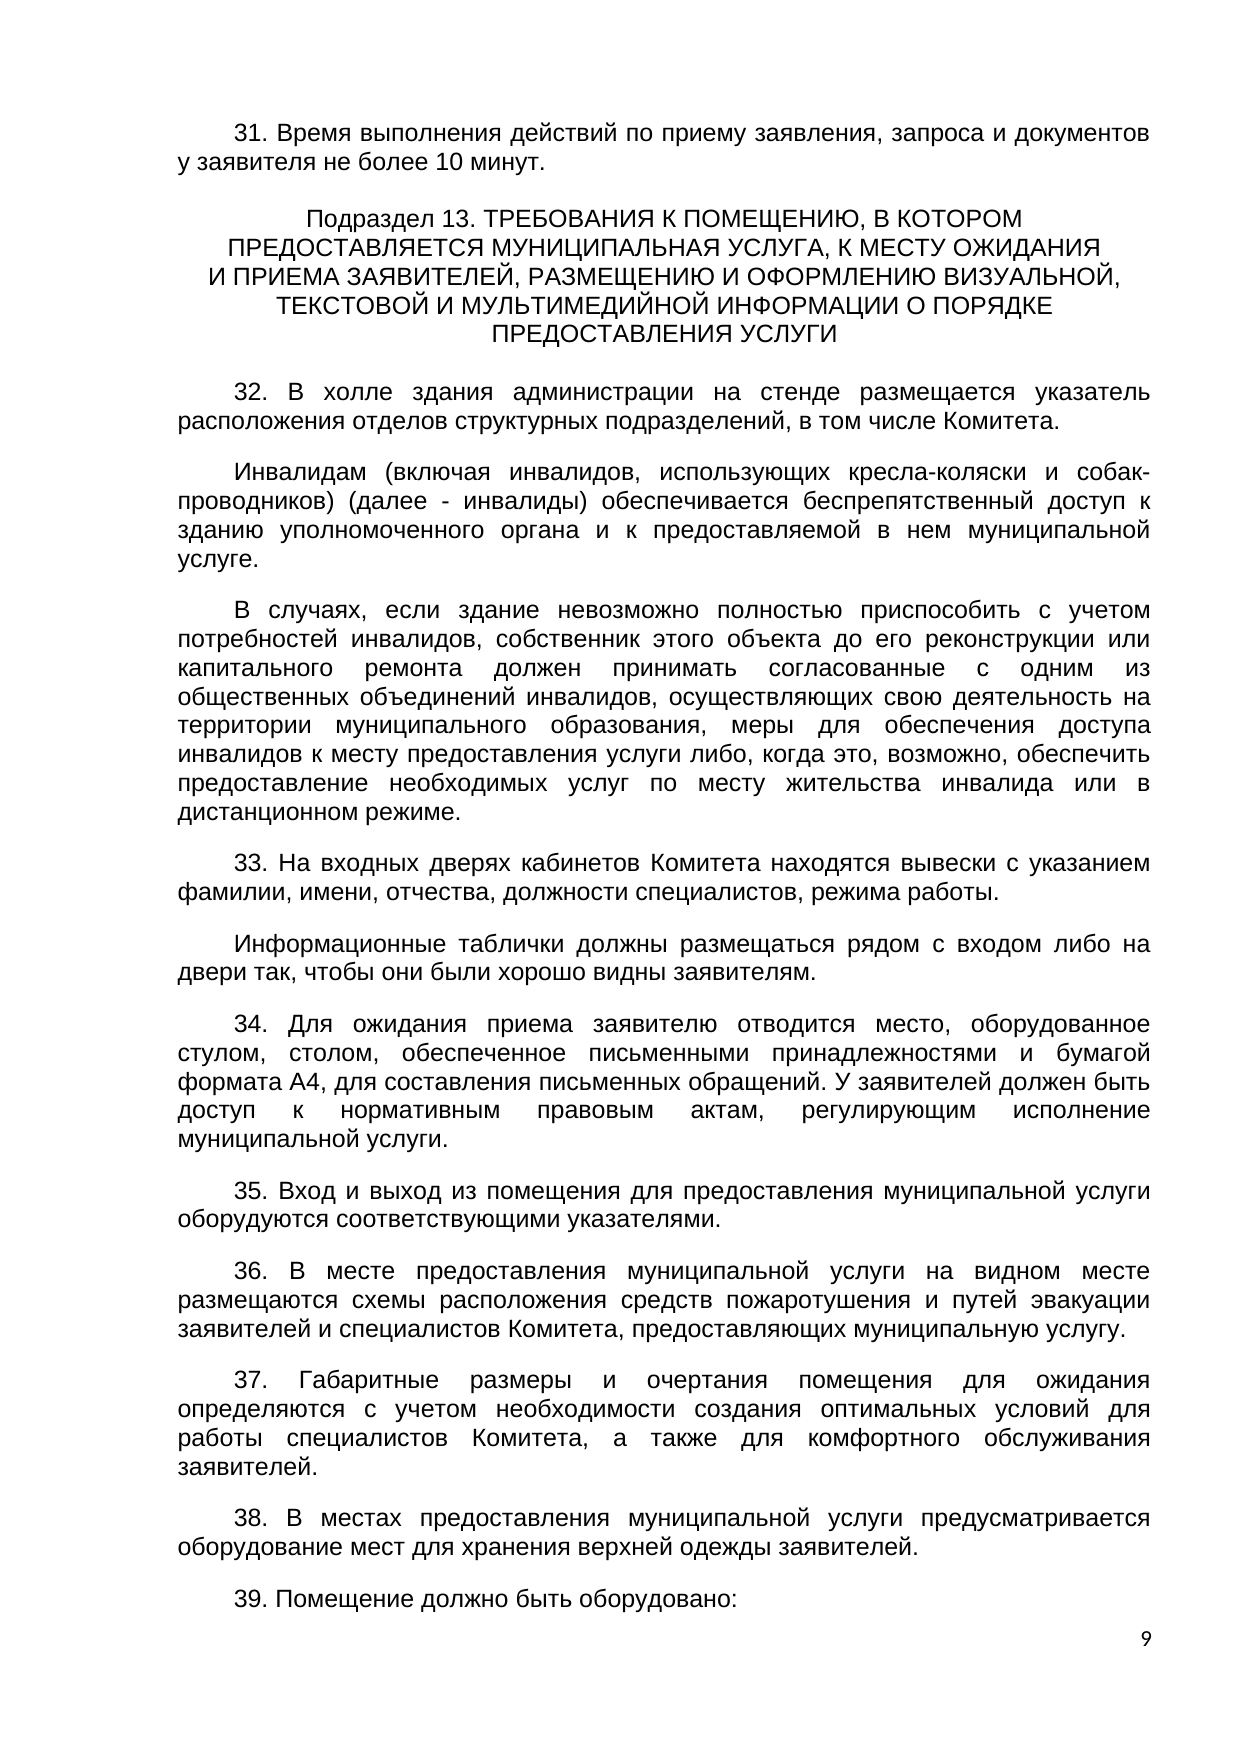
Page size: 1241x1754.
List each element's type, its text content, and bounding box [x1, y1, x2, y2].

text ТЕКСТОВОЙ И МУЛЬТИМЕДИЙНОЙ ИНФОРМАЦИИ О ПОРЯДКЕ [177, 291, 1152, 319]
text 36. В месте предоставления муниципальной услуги на видном месте размещаются схемы расположения средств пожаротушения и путей эвакуации заявителей и специалистов Комитета, предоставляющих муниципальную услугу. [177, 1256, 1152, 1342]
text И ПРИЕМА ЗАЯВИТЕЛЕЙ, РАЗМЕЩЕНИЮ И ОФОРМЛЕНИЮ ВИЗУАЛЬНОЙ, [177, 262, 1152, 291]
text 32. В холле здания администрации на стенде размещается указатель расположения отделов структурных подразделений, в том числе Комитета. [177, 377, 1152, 434]
text 35. Вход и выход из помещения для предоставления муниципальной услуги оборудуются соответствующими указателями. [177, 1176, 1152, 1233]
text Информационные таблички должны размещаться рядом с входом либо на двери так, чтобы они были хорошо видны заявителям. [177, 928, 1152, 986]
text Подраздел 13. ТРЕБОВАНИЯ К ПОМЕЩЕНИЮ, В КОТОРОМ [177, 204, 1152, 233]
text 33. На входных дверях кабинетов Комитета находятся вывески с указанием фамилии, имени, отчества, должности специалистов, режима работы. [177, 848, 1152, 906]
text 37. Габаритные размеры и очертания помещения для ожидания определяются с учетом необходимости создания оптимальных условий для работы специалистов Комитета, а также для комфортного обслуживания заявителей. [177, 1365, 1152, 1480]
text 38. В местах предоставления муниципальной услуги предусматривается оборудование мест для хранения верхней одежды заявителей. [177, 1503, 1152, 1561]
text 39. Помещение должно быть оборудовано: [177, 1583, 1152, 1612]
text 31. Время выполнения действий по приему заявления, запроса и документов у заявителя не более 10 минут. [177, 118, 1152, 176]
text Инвалидам (включая инвалидов, использующих кресла-коляски и собак-проводников) (далее - инвалиды) обеспечивается беспрепятственный доступ к зданию уполномоченного органа и к предоставляемой в нем муниципальной услуге. [177, 457, 1152, 572]
text ПРЕДОСТАВЛЕНИЯ УСЛУГИ [177, 319, 1152, 348]
text В случаях, если здание невозможно полностью приспособить с учетом потребностей инвалидов, собственник этого объекта до его реконструкции или капитального ремонта должен принимать согласованные с одним из общественных объединений инвалидов, осуществляющих свою деятельность на территории муниципального образования, меры для обеспечения доступа инвалидов к месту предоставления услуги либо, когда это, возможно, обеспечить предоставление необходимых услуг по месту жительства инвалида или в дистанционном режиме. [177, 595, 1152, 825]
text ПРЕДОСТАВЛЯЕТСЯ МУНИЦИПАЛЬНАЯ УСЛУГА, К МЕСТУ ОЖИДАНИЯ [177, 233, 1152, 262]
text 34. Для ожидания приема заявителю отводится место, оборудованное стулом, столом, обеспеченное письменными принадлежностями и бумагой формата А4, для составления письменных обращений. У заявителей должен быть доступ к нормативным правовым актам, регулирующим исполнение муниципальной услуги. [177, 1009, 1152, 1153]
